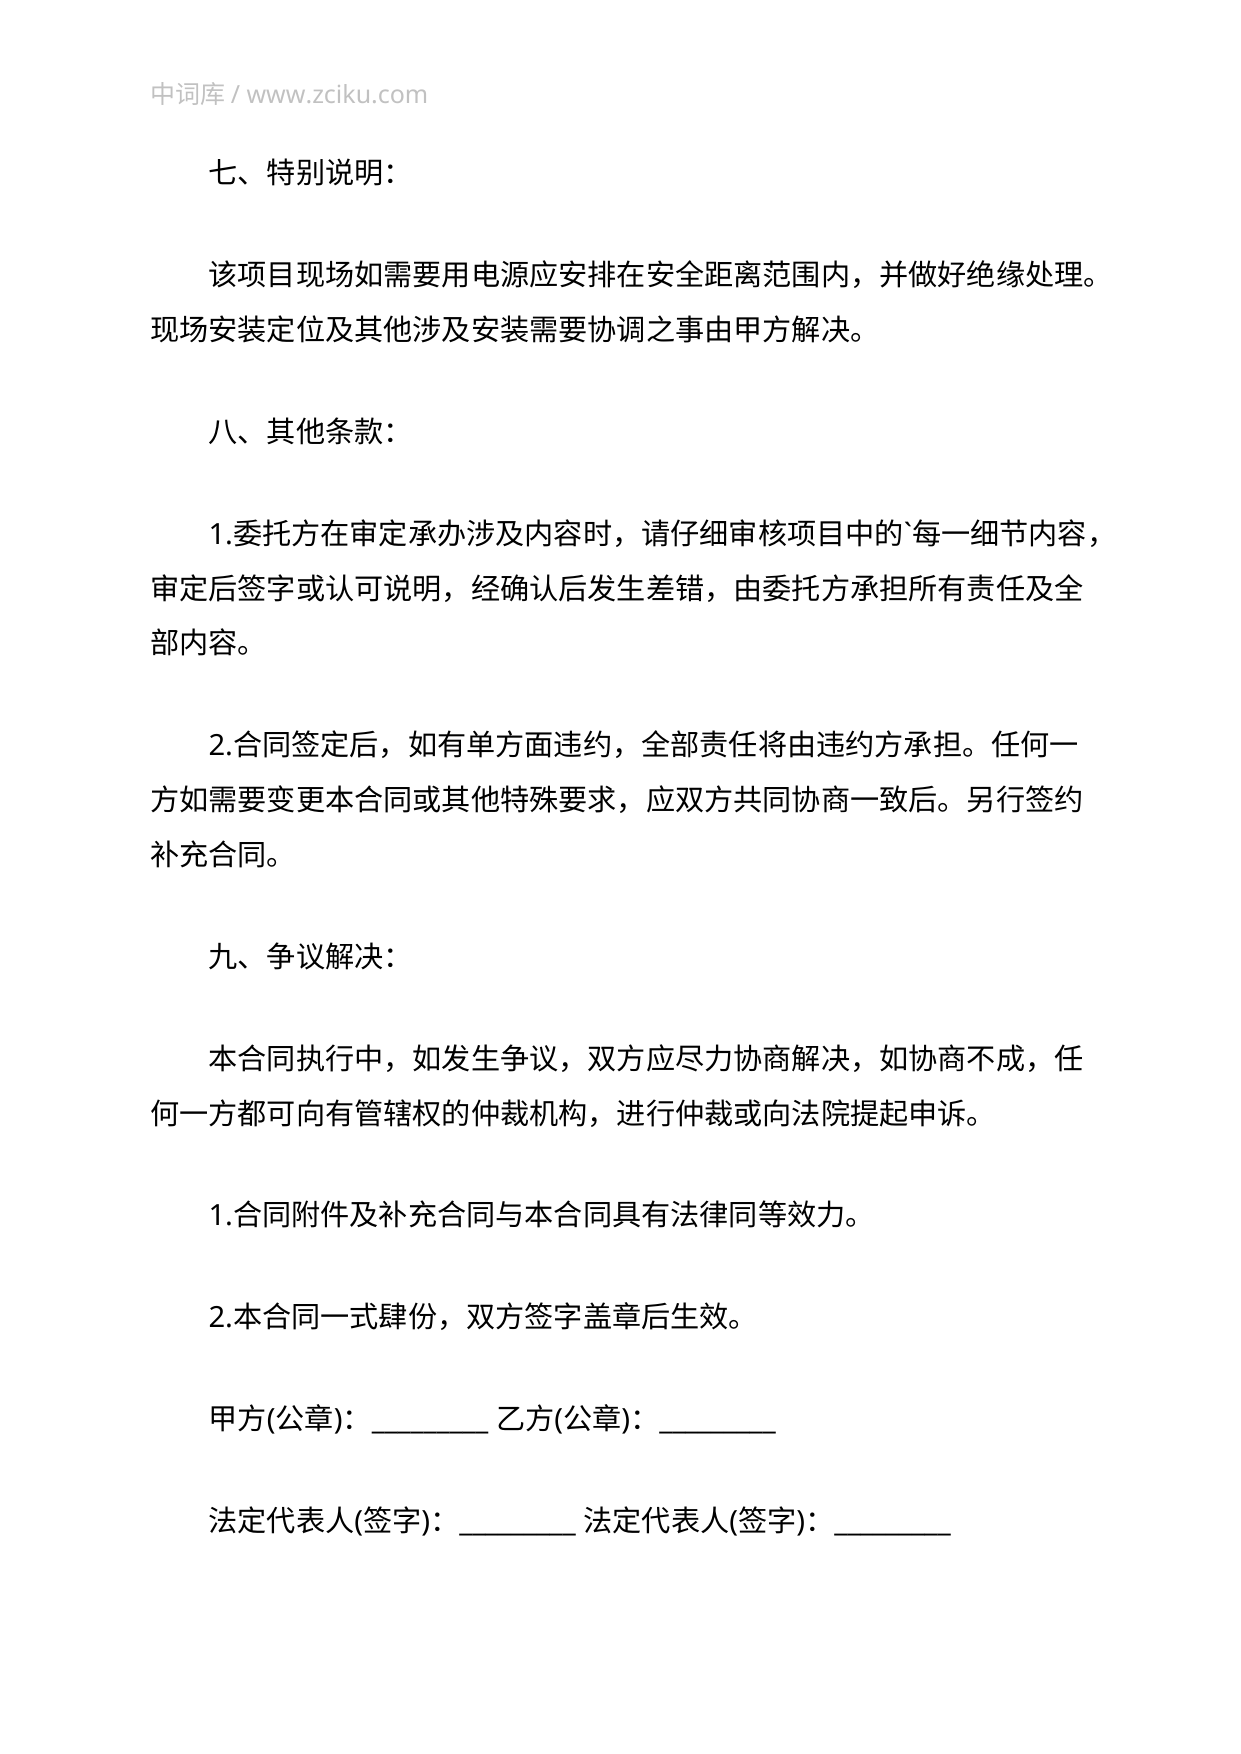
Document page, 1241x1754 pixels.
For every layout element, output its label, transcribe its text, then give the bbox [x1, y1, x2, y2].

text 该项目现场如需要用电源应安排在安全距离范围内，并做好绝缘处理。现场安装定位及其他涉及安装需要协调之事由甲方解决。 [150, 252, 1090, 349]
text 1.合同附件及补充合同与本合同具有法律同等效力。 [150, 1192, 1090, 1234]
text 九、争议解决： [150, 933, 1090, 976]
text 八、其他条款： [150, 408, 1090, 451]
text 甲方(公章)：_________ 乙方(公章)：_________ [150, 1396, 1090, 1438]
text 本合同执行中，如发生争议，双方应尽力协商解决，如协商不成，任何一方都可向有管辖权的仲裁机构，进行仲裁或向法院提起申诉。 [150, 1035, 1090, 1132]
text 七、特别说明： [150, 150, 1090, 192]
text 2.合同签定后，如有单方面违约，全部责任将由违约方承担。任何一方如需要变更本合同或其他特殊要求，应双方共同协商一致后。另行签约补充合同。 [150, 722, 1090, 874]
text 1.委托方在审定承办涉及内容时，请仔细审核项目中的`每一细节内容，审定后签字或认可说明，经确认后发生差错，由委托方承担所有责任及全部内容。 [150, 510, 1090, 662]
text 2.本合同一式肆份，双方签字盖章后生效。 [150, 1294, 1090, 1336]
text 法定代表人(签字)：_________ 法定代表人(签字)：_________ [150, 1498, 1090, 1540]
